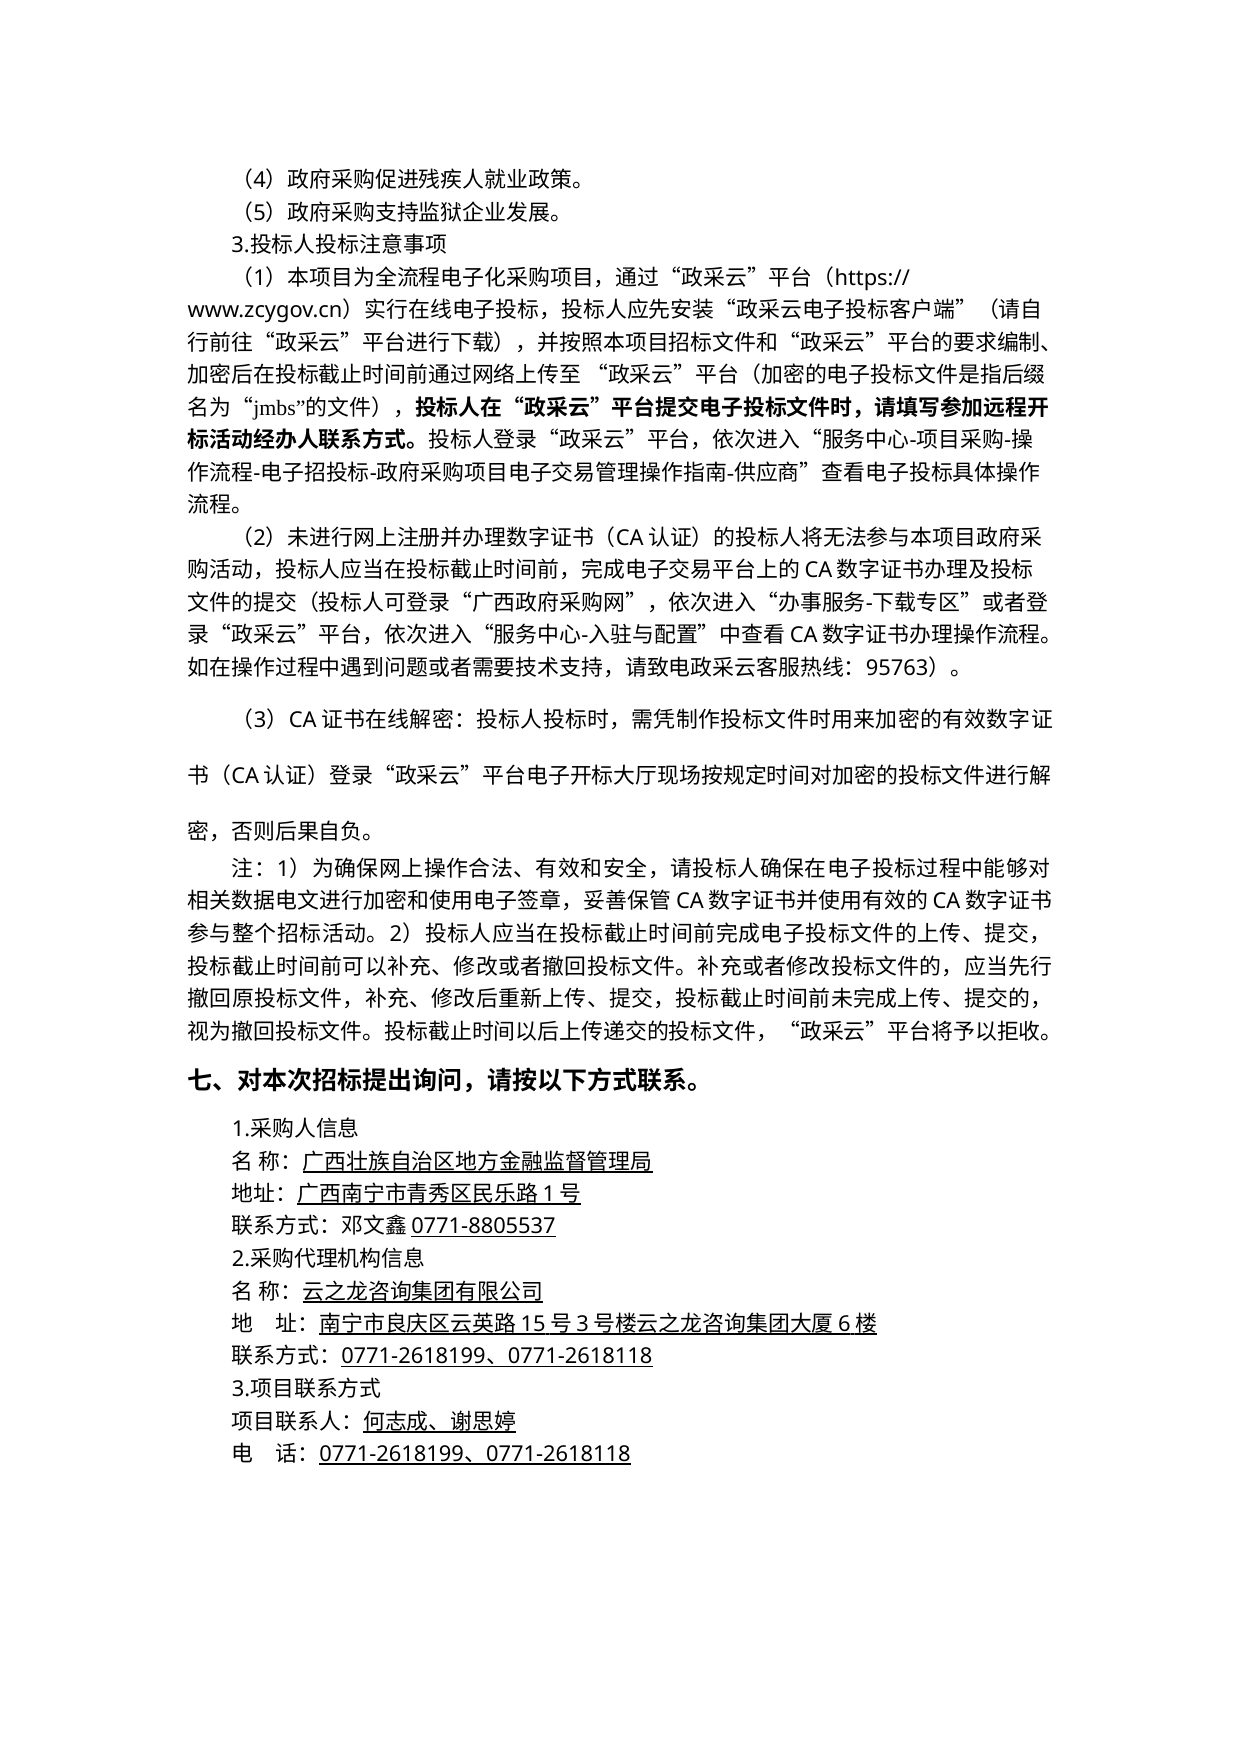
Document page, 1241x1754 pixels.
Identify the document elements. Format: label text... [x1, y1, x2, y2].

text 注：1）为确保网上操作合法、有效和安全，请投标人确保在电子投标过程中能够对相关数据电文进行加密和使用电子签章，妥善保管CA数字证书并使用有效的CA数字证书参与整个招标活动。2）投标人应当在投标截止时间前完成电子投标文件的上传、提交，投标截止时间前可以补充、修改或者撤回投标文件。补充或者修改投标文件的，应当先行撤回原投标文件，补充、修改后重新上传、提交，投标截止时间前未完成上传、提交的，视为撤回投标文件。投标截止时间以后上传递交的投标文件，“政采云”平台将予以拒收。 [187, 851, 1053, 1046]
text 名 称：广西壮族自治区地方金融监督管理局 [187, 1143, 1053, 1176]
text 3.投标人投标注意事项 [187, 227, 1053, 259]
text 1.采购人信息 [187, 1111, 1053, 1143]
text 七、对本次招标提出询问，请按以下方式联系。 [187, 1046, 1053, 1111]
text （3）CA证书在线解密：投标人投标时，需凭制作投标文件时用来加密的有效数字证书（CA认证）登录“政采云”平台电子开标大厅现场按规定时间对加密的投标文件进行解密，否则后果自负。 [187, 682, 1053, 851]
text 名 称：云之龙咨询集团有限公司 [187, 1273, 1053, 1306]
text 2.采购代理机构信息 [187, 1241, 1053, 1273]
text 联系方式：0771-2618199、0771-2618118 [187, 1338, 1053, 1371]
text 地址：广西南宁市青秀区民乐路1号 [187, 1176, 1053, 1208]
text （2）未进行网上注册并办理数字证书（CA认证）的投标人将无法参与本项目政府采购活动，投标人应当在投标截止时间前，完成电子交易平台上的CA数字证书办理及投标文件的提交（投标人可登录“广西政府采购网”，依次进入“办事服务-下载专区”或者登录“政采云”平台，依次进入“服务中心-入驻与配置”中查看CA数字证书办理操作流程。如在操作过程中遇到问题或者需要技术支持，请致电政采云客服热线：95763）。 [187, 519, 1053, 682]
text （4）政府采购促进残疾人就业政策。 [187, 162, 1053, 194]
text 电 话：0771-2618199、0771-2618118 [187, 1436, 1053, 1468]
text 项目联系人：何志成、谢思婷 [187, 1403, 1053, 1436]
text （1）本项目为全流程电子化采购项目，通过“政采云”平台（https://www.zcygov.cn）实行在线电子投标，投标人应先安装“政采云电子投标客户端”（请自行前往“政采云”平台进行下载），并按照本项目招标文件和“政采云”平台的要求编制、加密后在投标截止时间前通过网络上传至 “政采云”平台（加密的电子投标文件是指后缀名为“jmbs”的文件），投标人在“政采云”平台提交电子投标文件时，请填写参加远程开标活动经办人联系方式。投标人登录“政采云”平台，依次进入“服务中心-项目采购-操作流程-电子招投标-政府采购项目电子交易管理操作指南-供应商”查看电子投标具体操作流程。 [187, 259, 1053, 519]
text 3.项目联系方式 [187, 1371, 1053, 1403]
text 地 址：南宁市良庆区云英路15号3号楼云之龙咨询集团大厦6楼 [187, 1306, 1053, 1338]
text 联系方式：邓文鑫0771-8805537 [187, 1208, 1053, 1241]
text （5）政府采购支持监狱企业发展。 [187, 194, 1053, 227]
